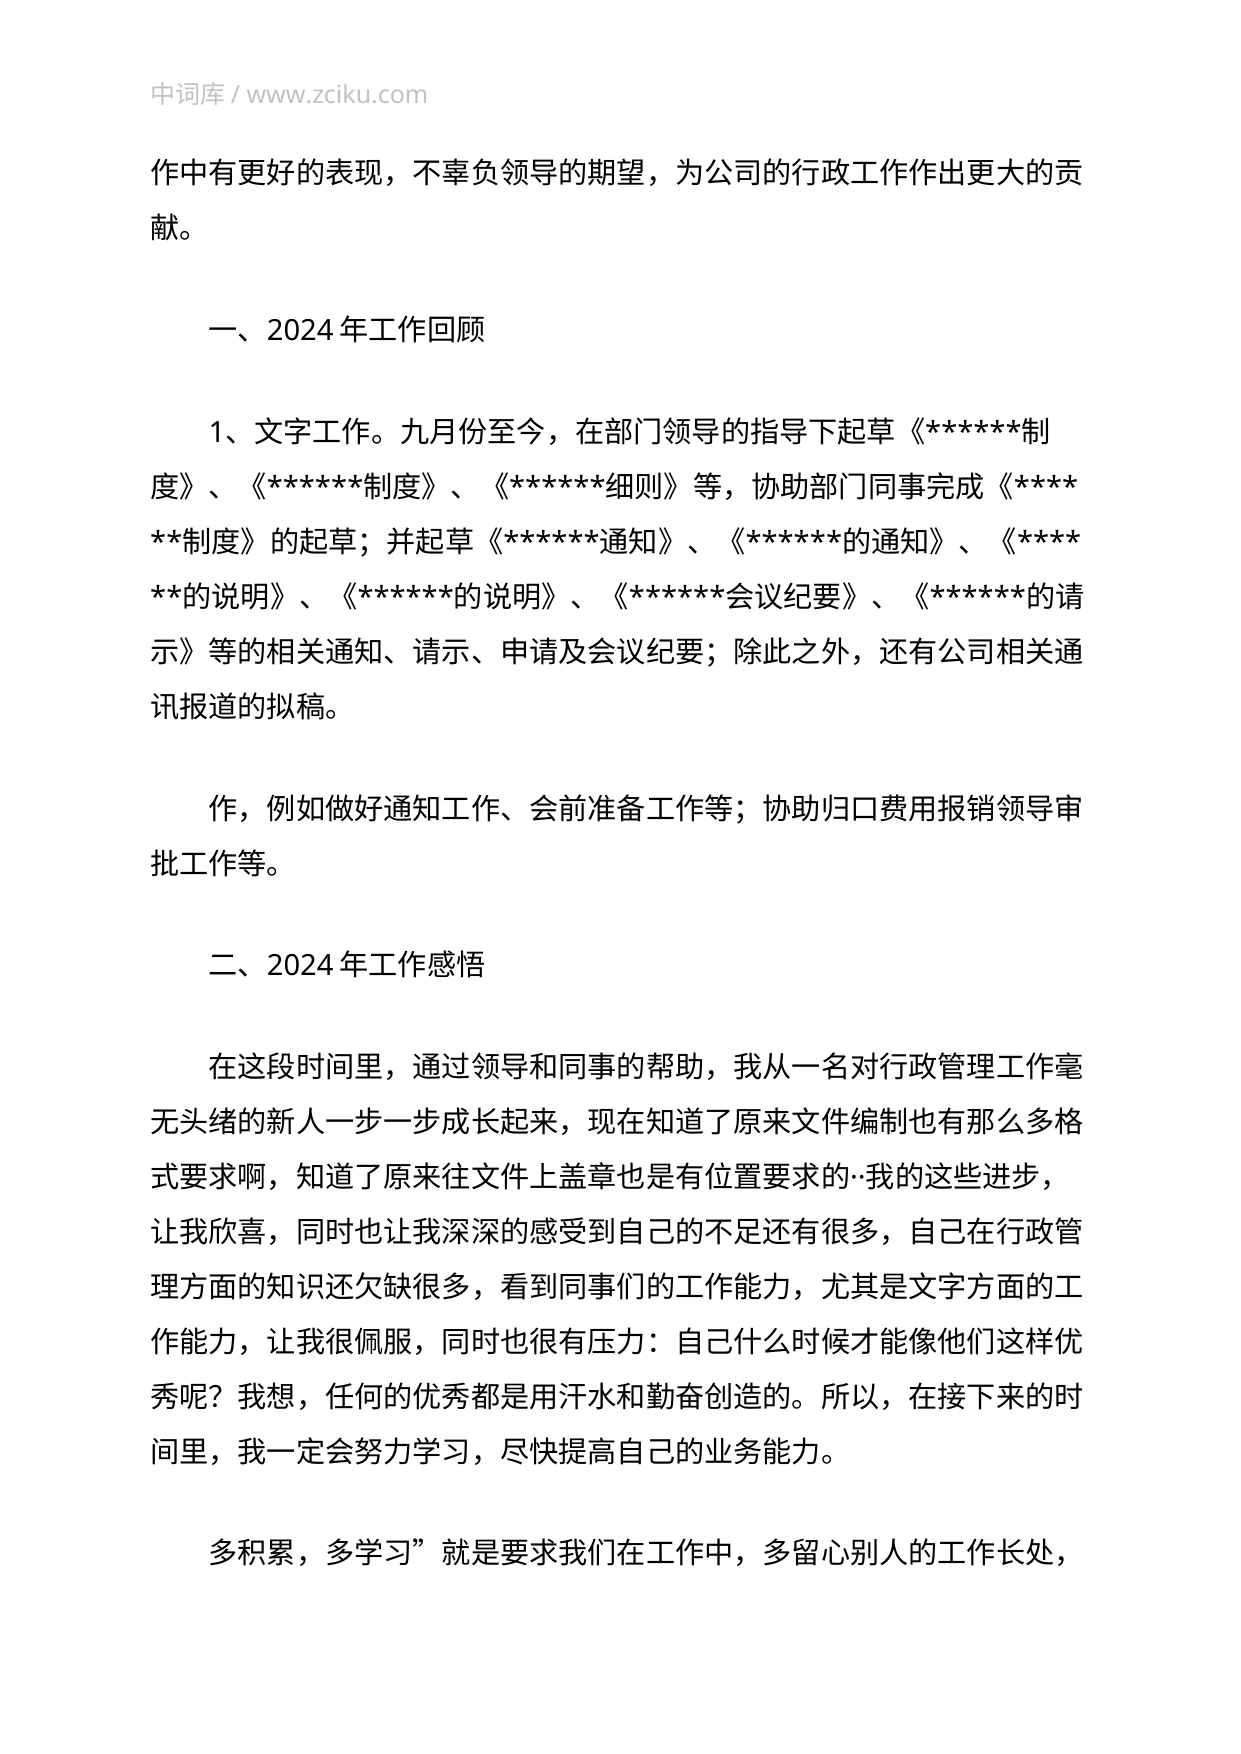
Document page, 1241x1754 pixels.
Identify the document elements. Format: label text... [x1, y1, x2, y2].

text 在这段时间里，通过领导和同事的帮助，我从一名对行政管理工作毫无头绪的新人一步一步成长起来，现在知道了原来文件编制也有那么多格式要求啊，知道了原来往文件上盖章也是有位置要求的··我的这些进步，让我欣喜，同时也让我深深的感受到自己的不足还有很多，自己在行政管理方面的知识还欠缺很多，看到同事们的工作能力，尤其是文字方面的工作能力，让我很佩服，同时也很有压力：自己什么时候才能像他们这样优秀呢？我想，任何的优秀都是用汗水和勤奋创造的。所以，在接下来的时间里，我一定会努力学习，尽快提高自己的业务能力。 [150, 1044, 1090, 1471]
text 作，例如做好通知工作、会前准备工作等；协助归口费用报销领导审批工作等。 [150, 785, 1090, 882]
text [150, 150, 1090, 247]
text 二、2024年工作感悟 [150, 942, 1090, 984]
text 1、文字工作。九月份至今，在部门领导的指导下起草《******制度》、《******制度》、《******细则》等，协助部门同事完成《******制度》的起草；并起草《******通知》、《******的通知》、《******的说明》、《******的说明》、《******会议纪要》、《******的请示》等的相关通知、请示、申请及会议纪要；除此之外，还有公司相关通讯报道的拟稿。 [150, 409, 1090, 726]
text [150, 1530, 1090, 1572]
text 一、2024年工作回顾 [150, 307, 1090, 349]
